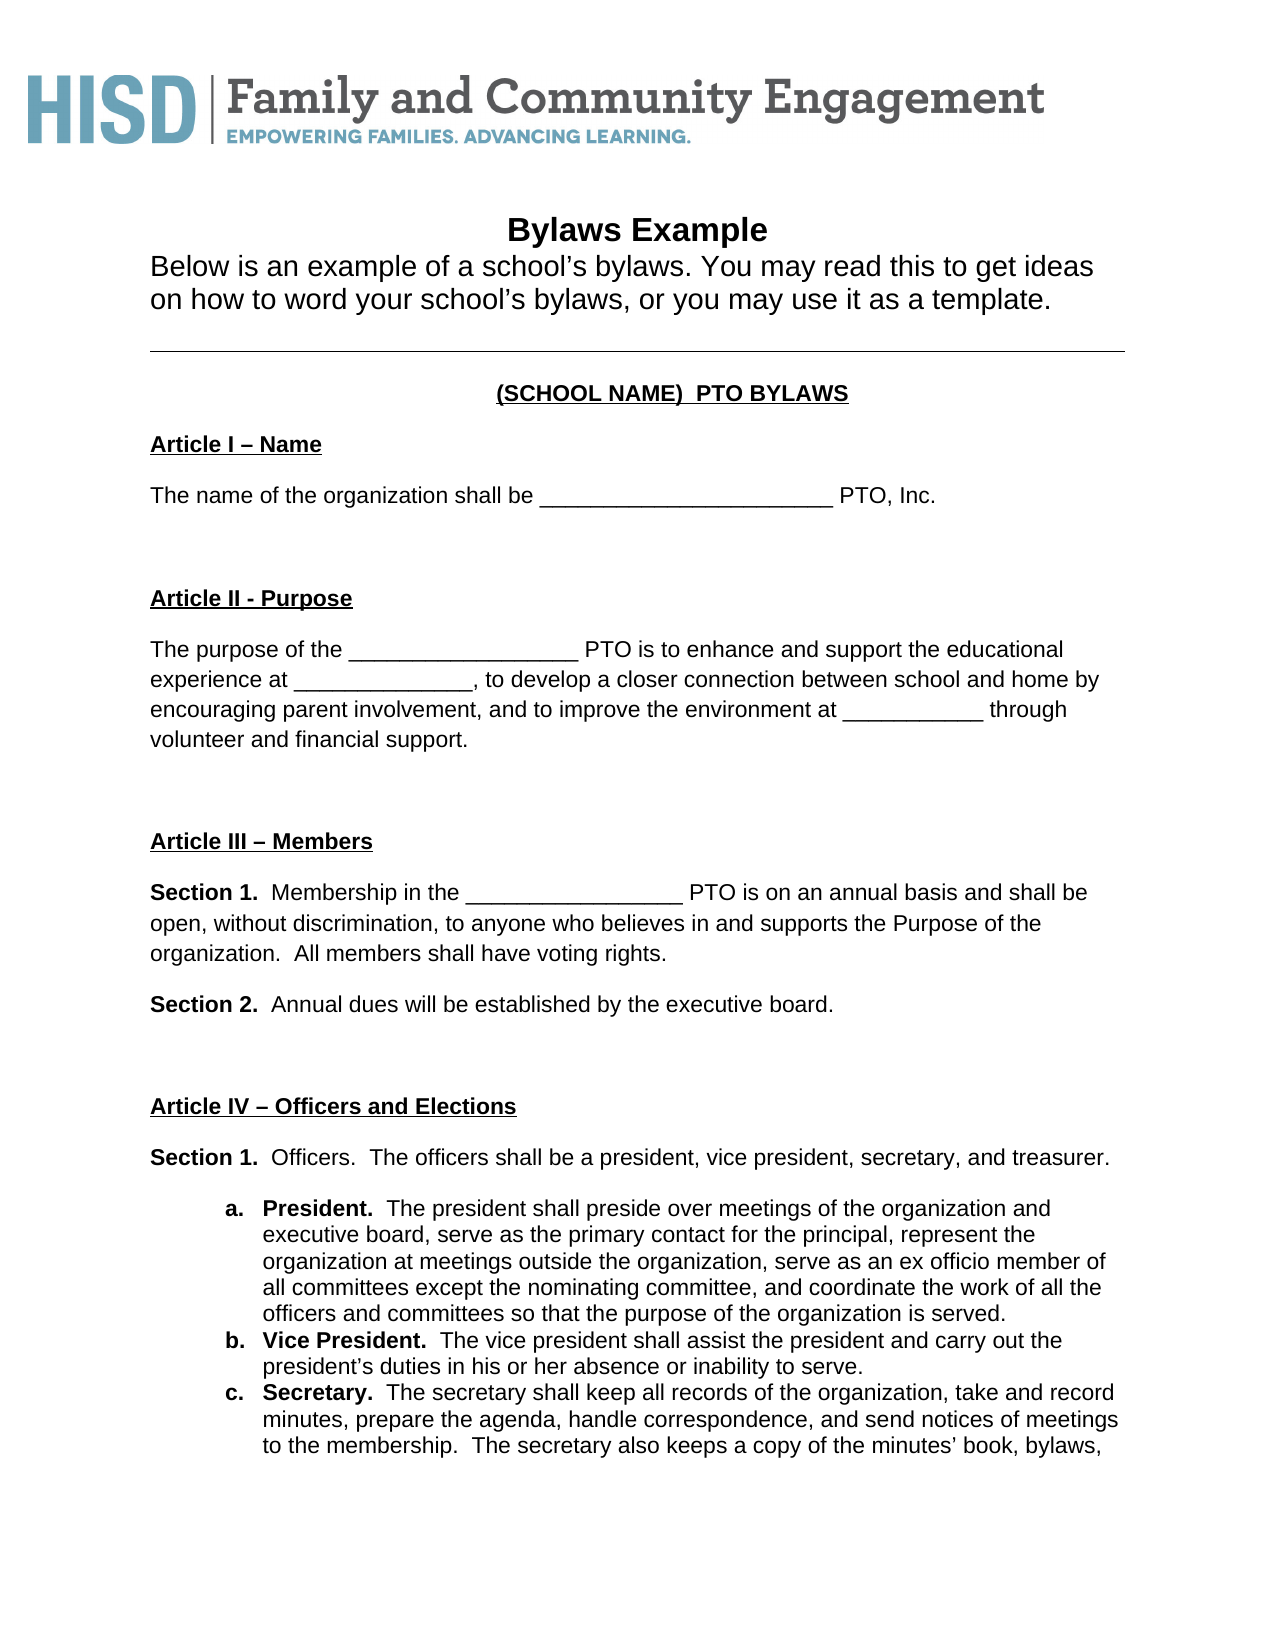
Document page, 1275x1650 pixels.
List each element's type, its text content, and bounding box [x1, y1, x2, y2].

text Article III – Members [150, 828, 1125, 854]
text The name of the organization shall be _______________________ PTO, Inc. [150, 482, 1125, 509]
text Bylaws Example [150, 210, 1125, 248]
text Article I – Name [150, 431, 1125, 458]
text Article IV – Officers and Elections [150, 1093, 1125, 1119]
text Section 2. Annual dues will be established by the executive board. [150, 991, 1125, 1017]
list Vice President. The vice president shall assist the president and carry out the president’s duties in his or her absence or inability to serve. [225, 1327, 1125, 1379]
text Section 1. Officers. The officers shall be a president, vice president, secretary, and treasurer. [150, 1144, 1125, 1170]
picture [28, 75, 1044, 144]
text Article II - Purpose [150, 584, 1125, 611]
text (School Name) PTO Bylaws [150, 380, 1125, 407]
list President. The president shall preside over meetings of the organization and executive board, serve as the primary contact for the principal, represent the organization at meetings outside the organization, serve as an ex officio member of all committees except the nominating committee, and coordinate the work of all the officers and committees so that the purpose of the organization is served. [225, 1195, 1125, 1327]
text Below is an example of a school’s bylaws. You may read this to get ideas on how to word your school’s bylaws, or you may use it as a template. [150, 248, 1125, 316]
text The purpose of the __________________ PTO is to enhance and support the educational experience at ______________, to develop a closer connection between school and home by encouraging parent involvement, and to improve the environment at ___________ through volunteer and financial support. [150, 636, 1125, 752]
text Section 1. Membership in the _________________ PTO is on an annual basis and shall be open, without discrimination, to anyone who believes in and supports the Purpose of the organization. All members shall have voting rights. [150, 879, 1125, 966]
